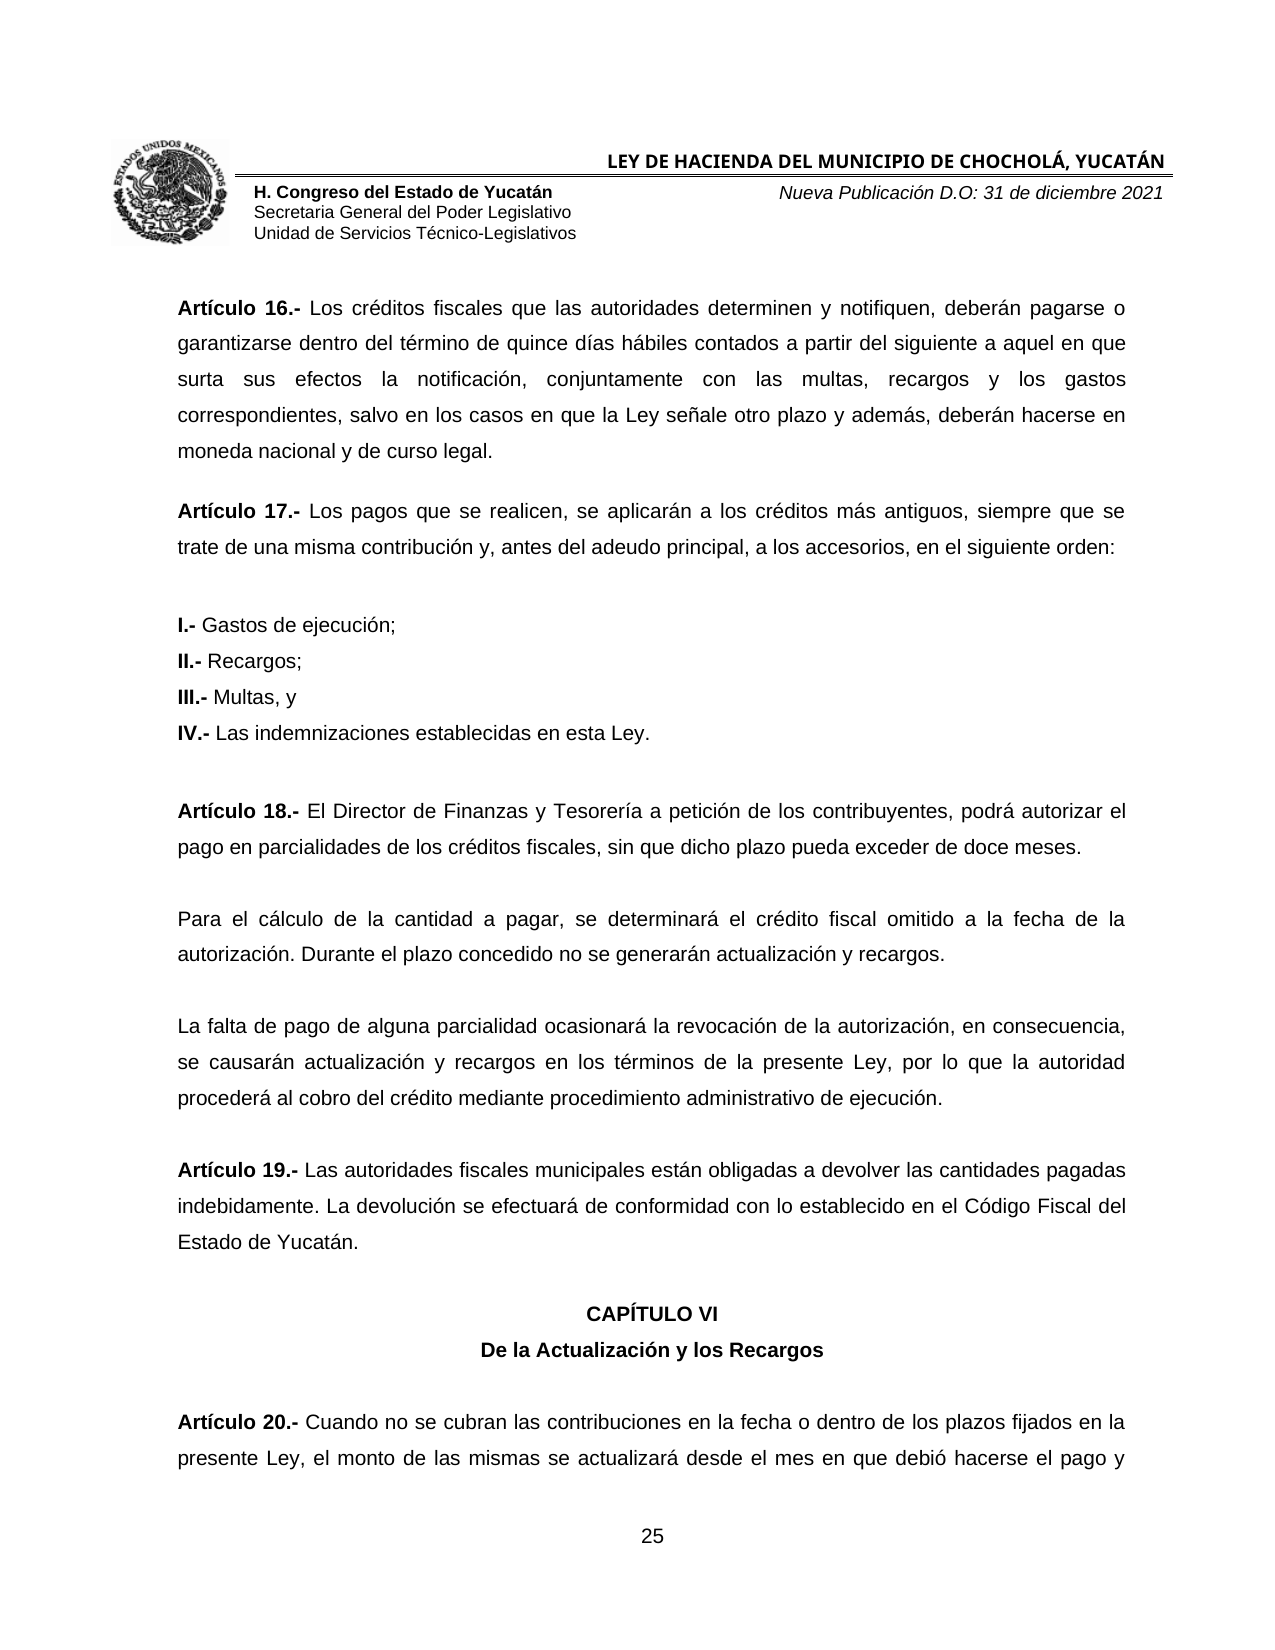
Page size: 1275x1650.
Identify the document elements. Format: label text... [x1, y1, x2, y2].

text CAPÍTULO VI [177, 1302, 1127, 1326]
text Artículo 18.- El Director de Finanzas y Tesorería a petición de los contribuyentes, podrá autorizar el pago en parcialidades de los créditos fiscales, sin que dicho plazo pueda exceder de doce meses. [177, 798, 1127, 858]
text III.- Multas, y [177, 685, 1127, 709]
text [177, 1409, 1127, 1469]
text Artículo 16.- Los créditos fiscales que las autoridades determinen y notifiquen, deberán pagarse o garantizarse dentro del término de quince días hábiles contados a partir del siguiente a aquel en que surta sus efectos la notificación, conjuntamente con las multas, recargos y los gastos correspondientes, salvo en los casos en que la Ley señale otro plazo y además, deberán hacerse en moneda nacional y de curso legal. [177, 295, 1127, 463]
text IV.- Las indemnizaciones establecidas en esta Ley. [177, 721, 1127, 744]
text Para el cálculo de la cantidad a pagar, se determinará el crédito fiscal omitido a la fecha de la autorización. Durante el plazo concedido no se generarán actualización y recargos. [177, 906, 1127, 966]
text II.- Recargos; [177, 649, 1127, 673]
text La falta de pago de alguna parcialidad ocasionará la revocación de la autorización, en consecuencia, se causarán actualización y recargos en los términos de la presente Ley, por lo que la autoridad procederá al cobro del crédito mediante procedimiento administrativo de ejecución. [177, 1014, 1127, 1110]
text I.- Gastos de ejecución; [177, 613, 1127, 637]
text Artículo 17.- Los pagos que se realicen, se aplicarán a los créditos más antiguos, siempre que se trate de una misma contribución y, antes del adeudo principal, a los accesorios, en el siguiente orden: [177, 499, 1127, 559]
text Artículo 19.- Las autoridades fiscales municipales están obligadas a devolver las cantidades pagadas indebidamente. La devolución se efectuará de conformidad con lo establecido en el Código Fiscal del Estado de Yucatán. [177, 1158, 1127, 1254]
text De la Actualización y los Recargos [177, 1338, 1127, 1362]
